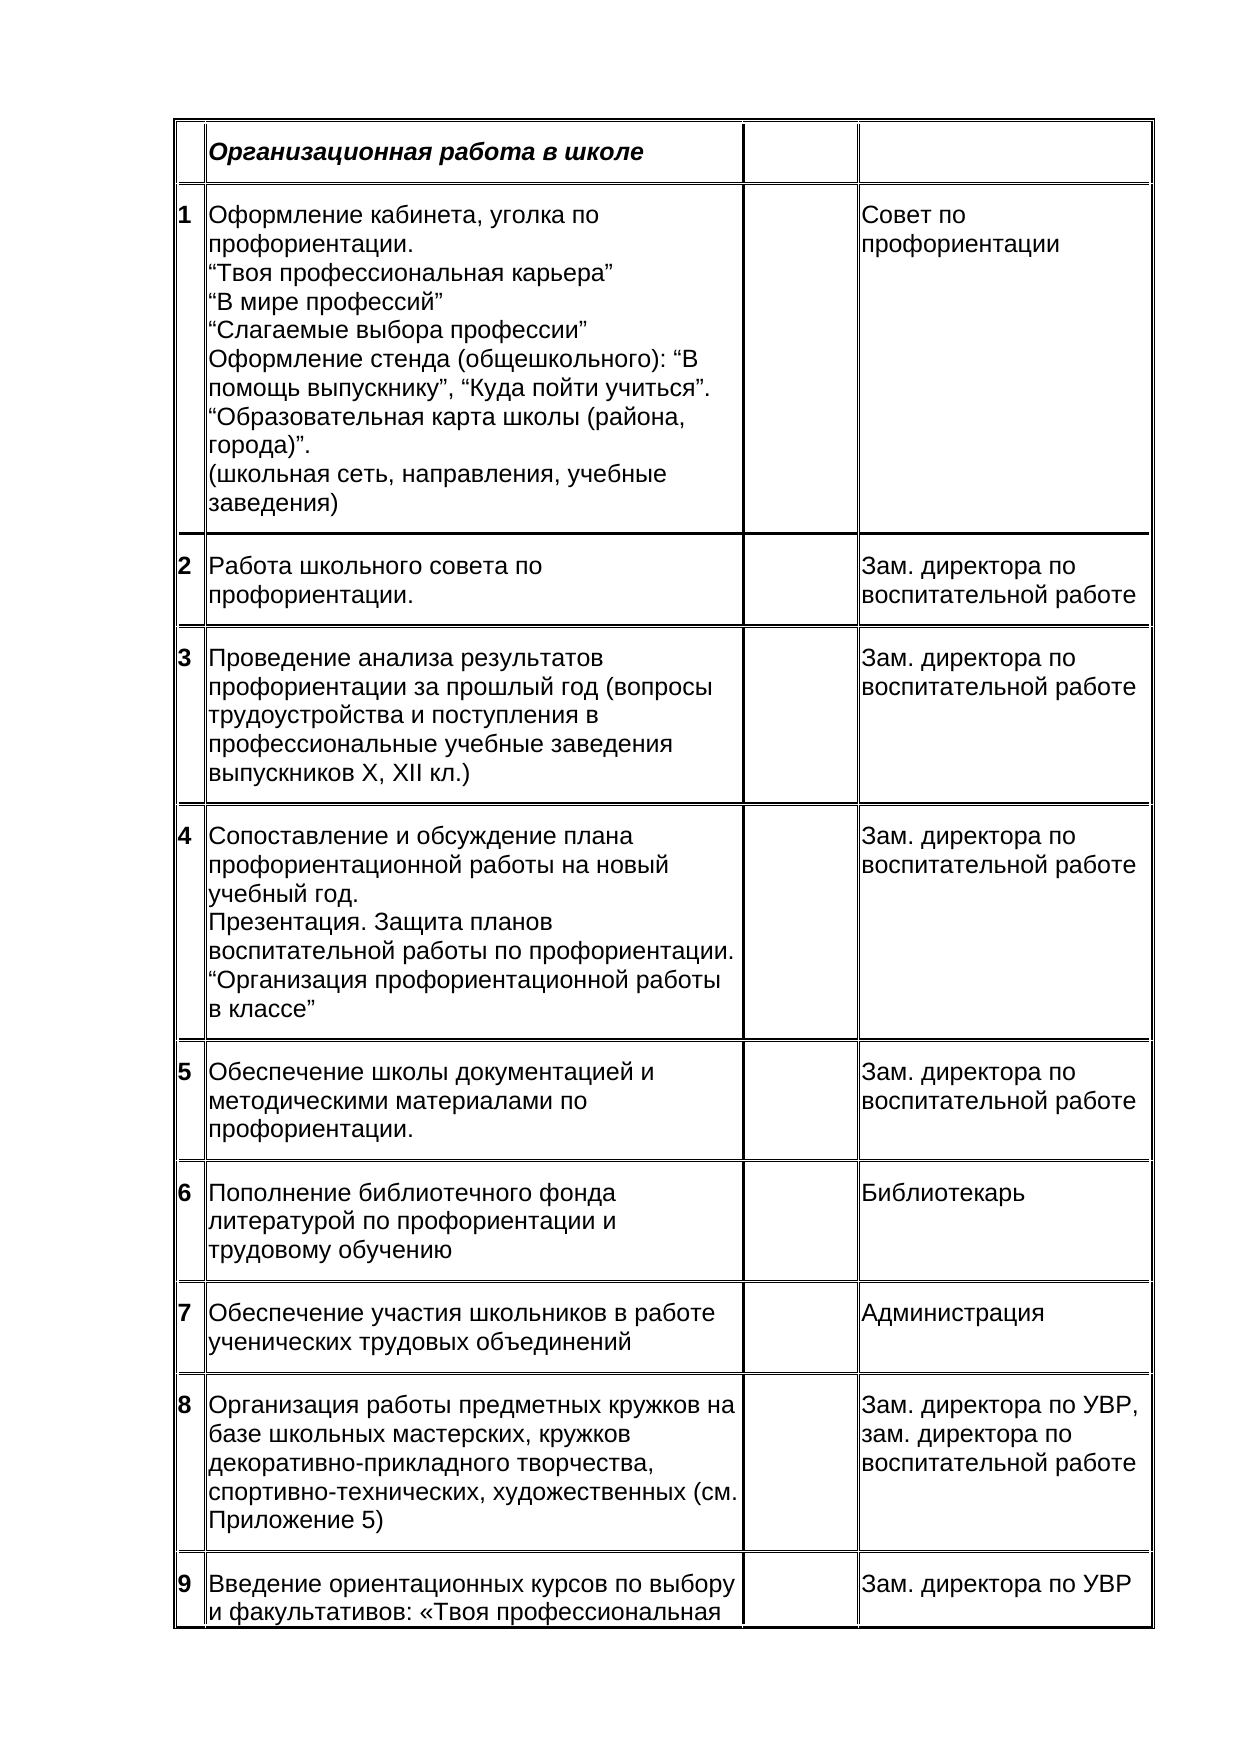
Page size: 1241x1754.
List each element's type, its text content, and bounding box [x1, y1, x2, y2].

table_cell [859, 122, 1151, 181]
table_cell 3 [177, 624, 204, 802]
table_cell Администрация [860, 1280, 1152, 1371]
table_cell 8 [177, 1371, 204, 1550]
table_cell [859, 1550, 1153, 1626]
table_cell Работа школьного совета по профориентации. [207, 535, 742, 624]
table_cell 9 [175, 1550, 206, 1626]
table_cell [745, 535, 857, 624]
table_cell [745, 1042, 857, 1159]
table_cell Зам. директора по воспитательной работе [860, 532, 1151, 624]
table_cell Проведение анализа результатов профориентации за прошлый год (вопросы трудоустройства и поступления в профессиональные учебные заведения выпускников X, XII кл.) [207, 628, 742, 802]
table_cell [177, 122, 206, 181]
table_cell 5 [177, 1038, 204, 1159]
table_cell [745, 185, 857, 532]
table_cell Зам. директора по воспитательной работе [860, 624, 1152, 802]
table_cell Пополнение библиотечного фонда литературой по профориентации и трудовому обучению [207, 1162, 742, 1279]
table_cell Зам. директора по УВР, зам. директора по воспитательной работе [860, 1371, 1152, 1550]
table_cell [743, 122, 859, 181]
table_cell [745, 1283, 857, 1371]
table_cell [745, 628, 857, 802]
table_cell Библиотекарь [859, 1159, 1153, 1279]
table_cell 2 [177, 532, 204, 624]
table_cell Обеспечение участия школьников в работе ученических трудовых объединений [207, 1283, 742, 1371]
table_cell [745, 806, 857, 1038]
table_cell Зам. директора по воспитательной работе [860, 1038, 1152, 1159]
table_cell Сопоставление и обсуждение плана профориентационной работы на новый учебный год. Презентация. Защита планов воспитательной работы по профориентации. “Организация профориентационной работы в классе” [207, 806, 742, 1038]
table_cell [743, 1553, 859, 1626]
table_cell [745, 1375, 857, 1550]
table_cell Зам. директора по воспитательной работе [860, 802, 1152, 1038]
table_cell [206, 1553, 743, 1626]
table_cell Обеспечение школы документацией и методическими материалами по профориентации. [207, 1042, 742, 1159]
table_cell 1 [177, 181, 204, 532]
table_cell Организация работы предметных кружков на базе школьных мастерских, кружков декоративно-прикладного творчества, спортивно-технических, художественных (см. Приложение 5) [207, 1375, 742, 1550]
table_cell Организационная работа в школе [206, 120, 743, 181]
table_cell Оформление кабинета, уголка по профориентации. “Твоя профессиональная карьера” “В мире профессий” “Слагаемые выбора профессии” Оформление стенда (общешкольного): “В помощь выпускнику”, “Куда пойти учиться”. “Образовательная карта школы (района, города)”. (школьная сеть, направления, учебные заведения) [207, 185, 742, 532]
table_cell [745, 1162, 857, 1279]
table_cell 4 [177, 802, 204, 1038]
table_cell Совет по профориентации [860, 181, 1152, 532]
table_cell 6 [175, 1159, 206, 1279]
table_cell 7 [177, 1280, 204, 1371]
